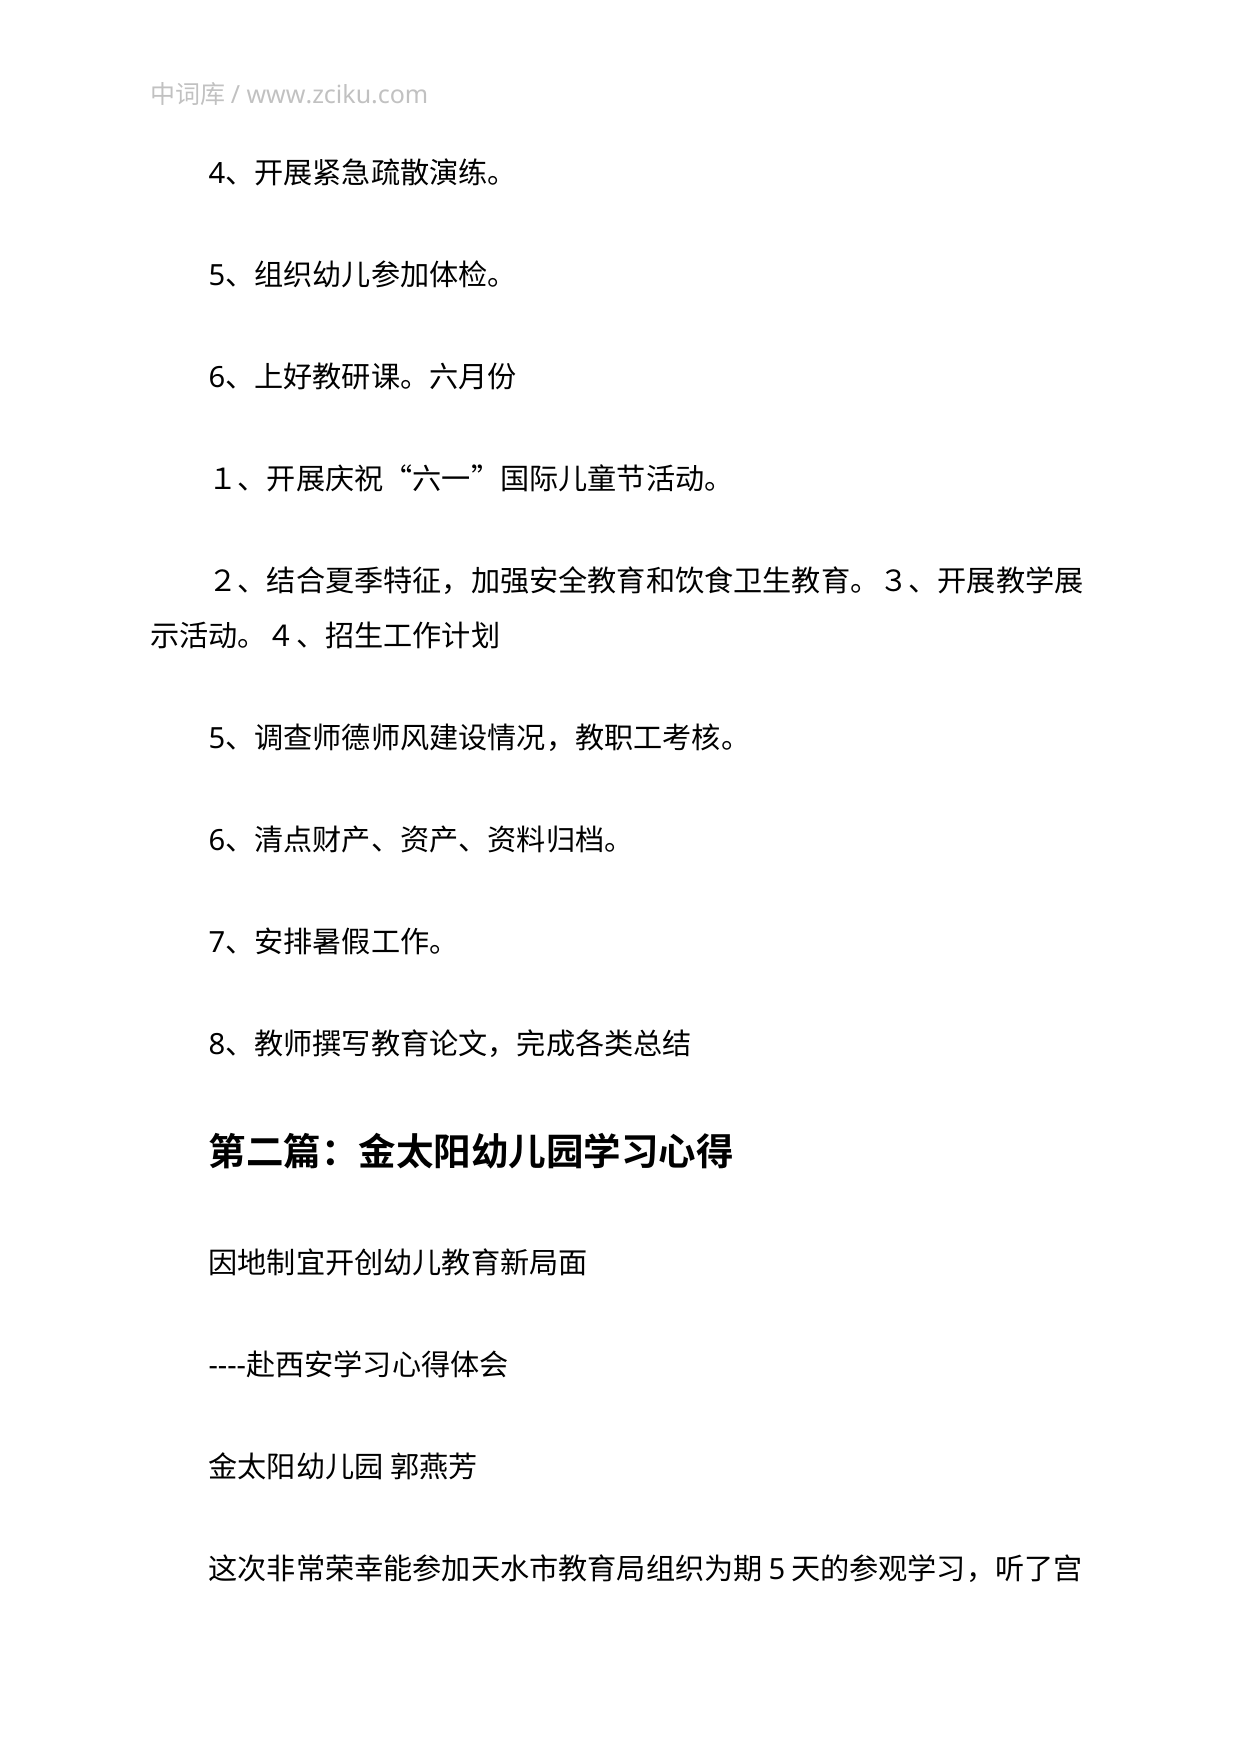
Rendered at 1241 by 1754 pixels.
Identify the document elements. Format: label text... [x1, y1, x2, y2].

text 金太阳幼儿园 郭燕芳 [150, 1443, 1090, 1486]
text 因地制宜开创幼儿教育新局面 [150, 1240, 1090, 1282]
text 6、清点财产、资产、资料归档。 [150, 816, 1090, 859]
text 5、组织幼儿参加体检。 [150, 252, 1090, 294]
text 5、调查师德师风建设情况，教职工考核。 [150, 714, 1090, 757]
text 4、开展紧急疏散演练。 [150, 150, 1090, 192]
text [150, 1545, 1090, 1588]
text 8、教师撰写教育论文，完成各类总结 [150, 1020, 1090, 1063]
text ２、结合夏季特征，加强安全教育和饮食卫生教育。３、开展教学展示活动。４、招生工作计划 [150, 558, 1090, 655]
text 6、上好教研课。六月份 [150, 354, 1090, 396]
text 7、安排暑假工作。 [150, 918, 1090, 961]
text 第二篇：金太阳幼儿园学习心得 [150, 1122, 1090, 1177]
text ----赴西安学习心得体会 [150, 1341, 1090, 1384]
text １、开展庆祝“六一”国际儿童节活动。 [150, 456, 1090, 498]
